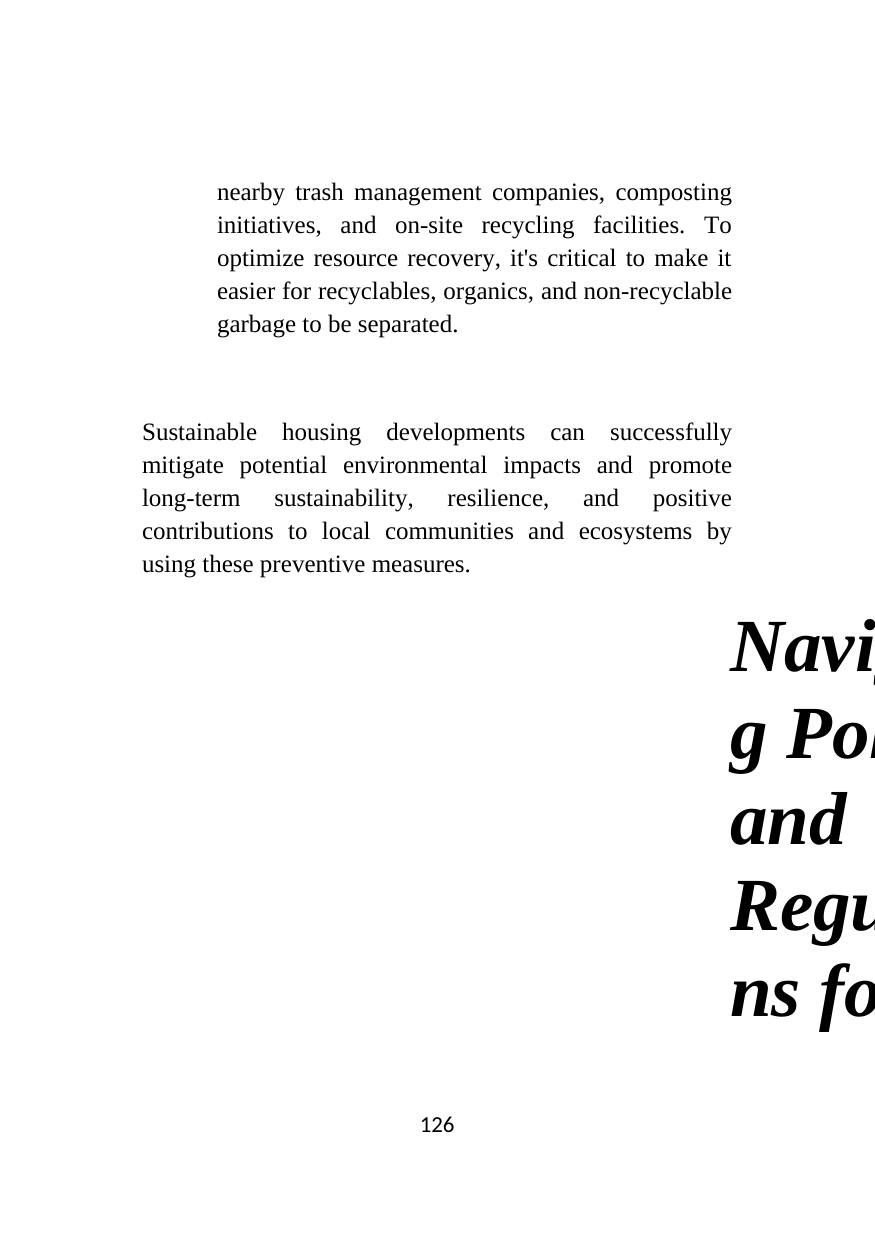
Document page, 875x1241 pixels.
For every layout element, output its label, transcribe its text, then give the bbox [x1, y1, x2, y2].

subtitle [730, 603, 874, 1034]
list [179, 177, 732, 338]
text Sustainable housing developments can successfully mitigate potential environmental impacts and promote long-term sustainability, resilience, and positive contributions to local communities and ecosystems by using these preventive measures. [142, 417, 732, 578]
